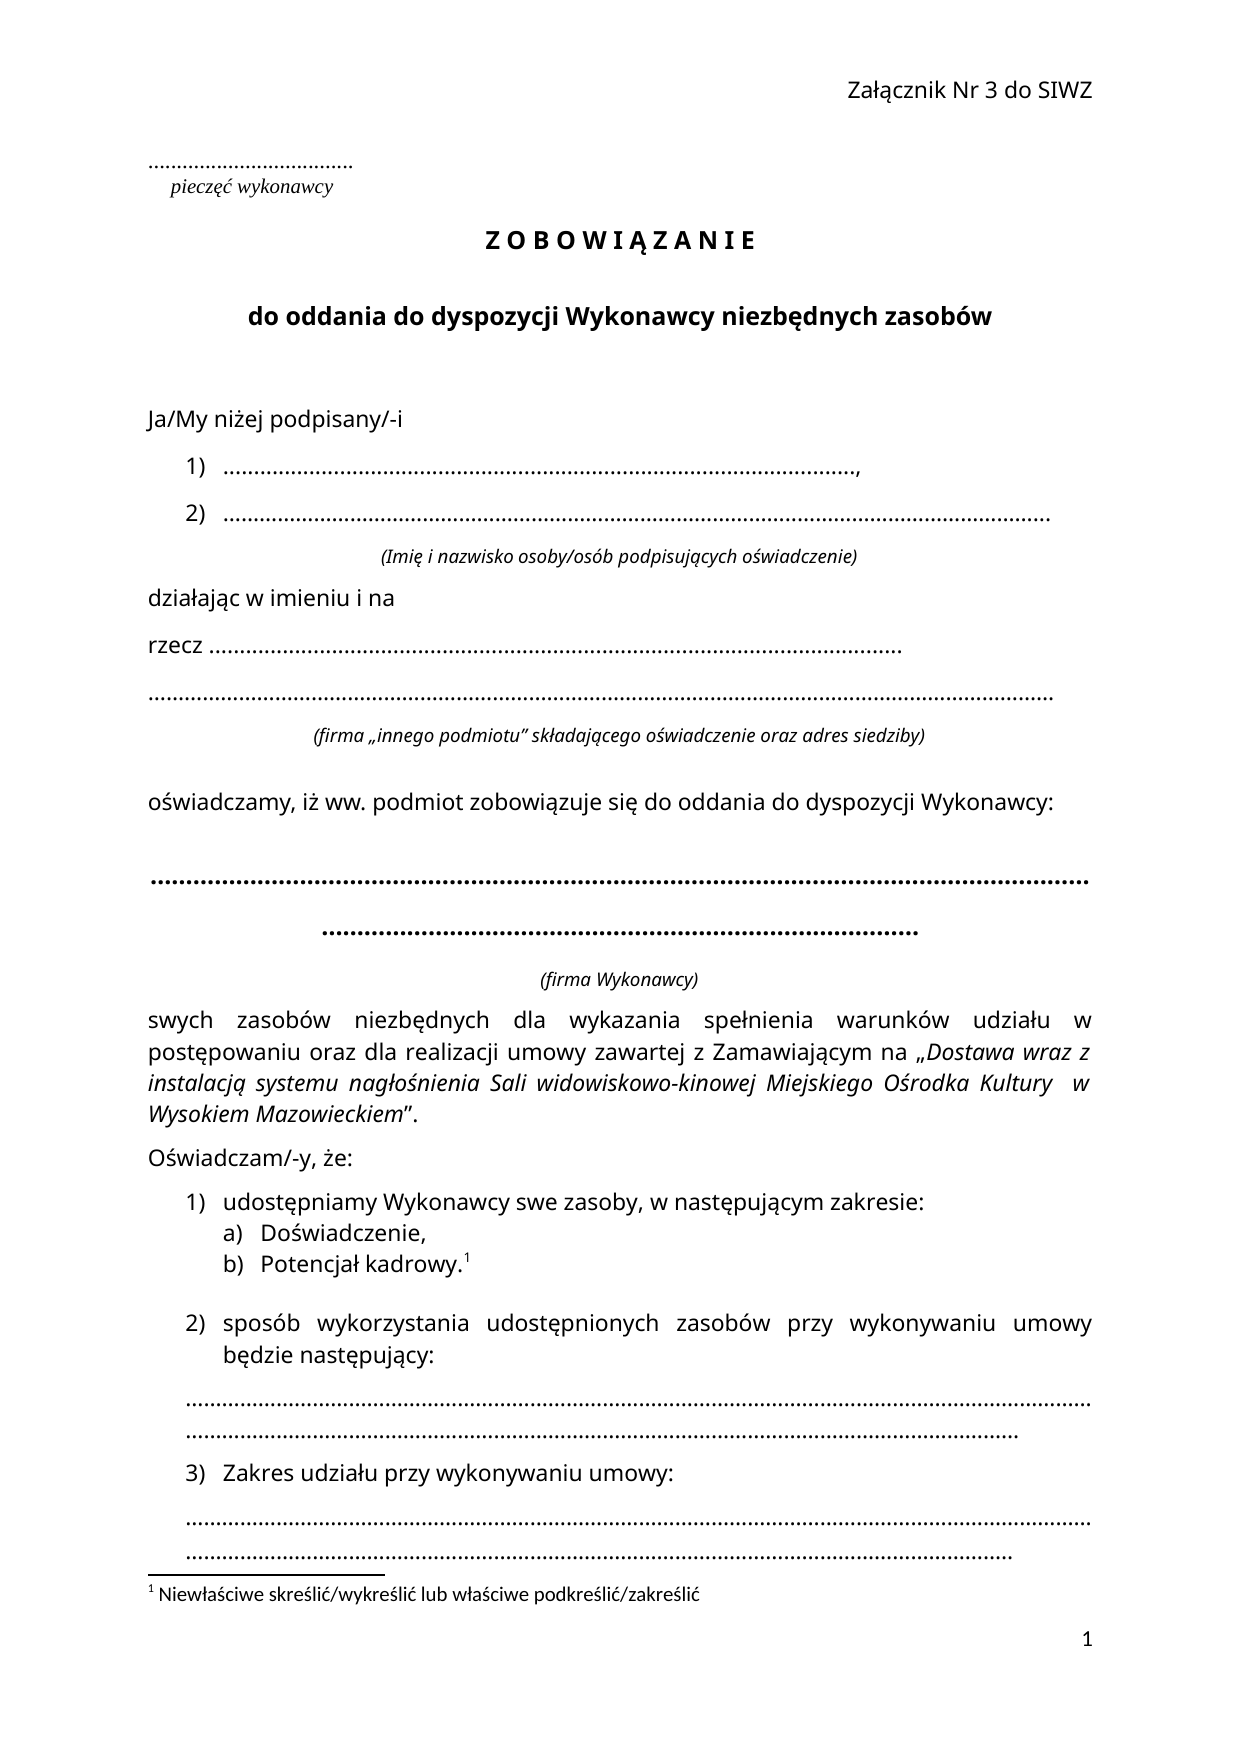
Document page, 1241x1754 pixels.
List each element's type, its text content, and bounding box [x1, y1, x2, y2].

list Potencjał kadrowy. [223, 1248, 1093, 1279]
list ......................................................................................................., [185, 450, 1093, 481]
text …………………………………………………………………………………………………………………………………… [148, 676, 1093, 707]
text (Imię i nazwisko osoby/osób podpisujących oświadczenie) [148, 544, 1093, 569]
text Oświadczam/-y, że: [148, 1142, 1093, 1173]
text do oddania do dyspozycji Wykonawcy niezbędnych zasobów [148, 299, 1093, 333]
text Ja/My niżej podpisany/-i [148, 403, 1093, 434]
list udostępniamy Wykonawcy swe zasoby, w następującym zakresie: [185, 1186, 1093, 1217]
text (firma „innego podmiotu” składającego oświadczenie oraz adres siedziby) [148, 723, 1093, 748]
list Zakres udziału przy wykonywaniu umowy: [185, 1457, 1093, 1489]
list …………………………………………………………………………………..…………………………………... [185, 497, 1093, 528]
text ……………………………………………………………………………………………………………………………………………………………………………………………… [148, 858, 1093, 943]
text ……………………………………………………………………………………………………………………………………………………………………………………………………………………………………………………………… [185, 1382, 1093, 1445]
text …………………………………………………………………………………………………………………………………………………………………………………………………………………………………………………………….. [185, 1501, 1093, 1566]
text swych zasobów niezbędnych dla wykazania spełnienia warunków udziału w postępowaniu oraz dla realizacji umowy zawartej z Zamawiającym na „Dostawa wraz z instalacją systemu nagłośnienia Sali widowiskowo-kinowej Miejskiego Ośrodka Kultury w Wysokiem Mazowieckiem”. [148, 1004, 1093, 1129]
text działając w imieniu i na rzecz ................................................................................................................. [148, 582, 1093, 660]
text (firma Wykonawcy) [148, 966, 1093, 992]
text pieczęć wykonawcy [148, 174, 1093, 198]
text Z O B O W I Ą Z A N I E [148, 223, 1093, 257]
list Doświadczenie, [223, 1217, 1093, 1248]
text oświadczamy, iż ww. podmiot zobowiązuje się do oddania do dyspozycji Wykonawcy: [148, 786, 1093, 817]
list sposób wykorzystania udostępnionych zasobów przy wykonywaniu umowy będzie następujący: [185, 1307, 1093, 1370]
text .................................... [148, 148, 1093, 174]
